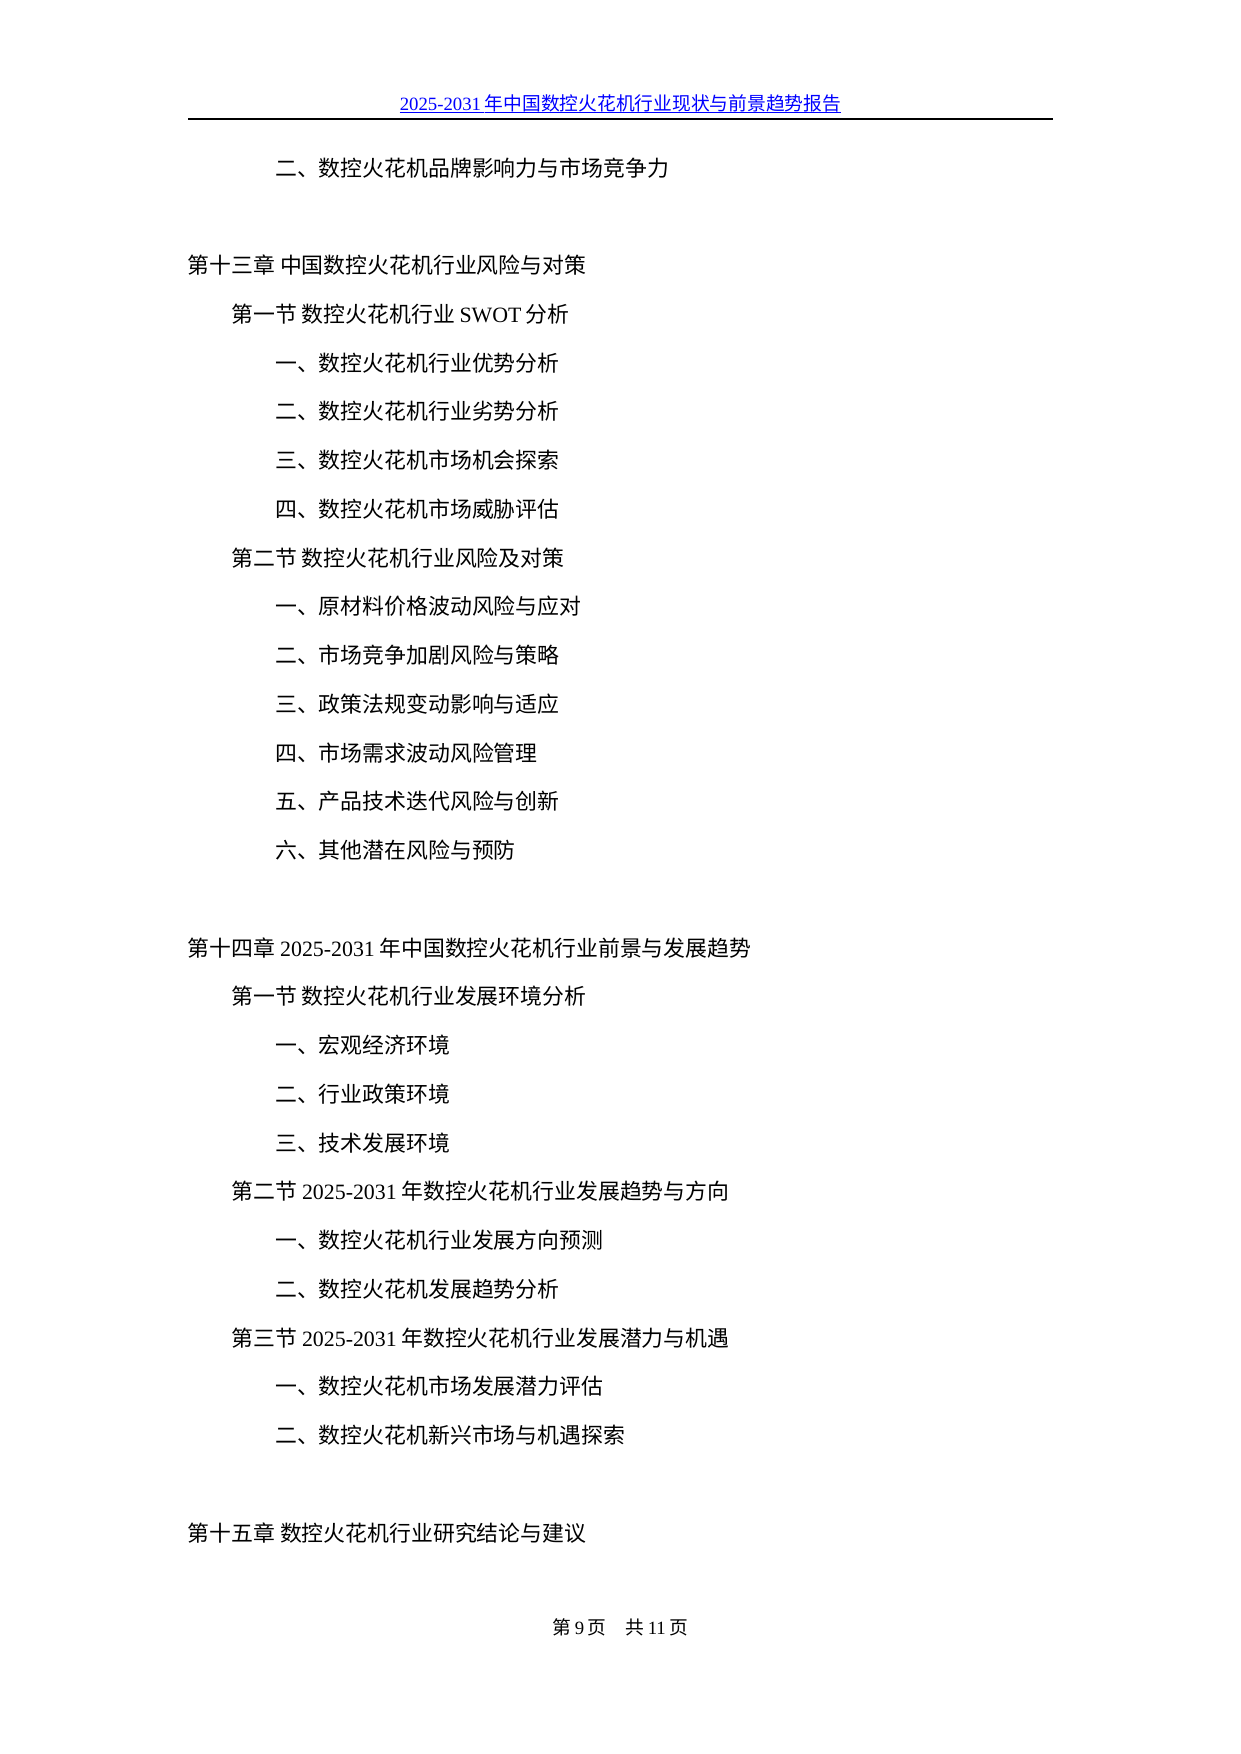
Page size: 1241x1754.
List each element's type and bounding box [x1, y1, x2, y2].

text [187, 150, 1053, 1548]
